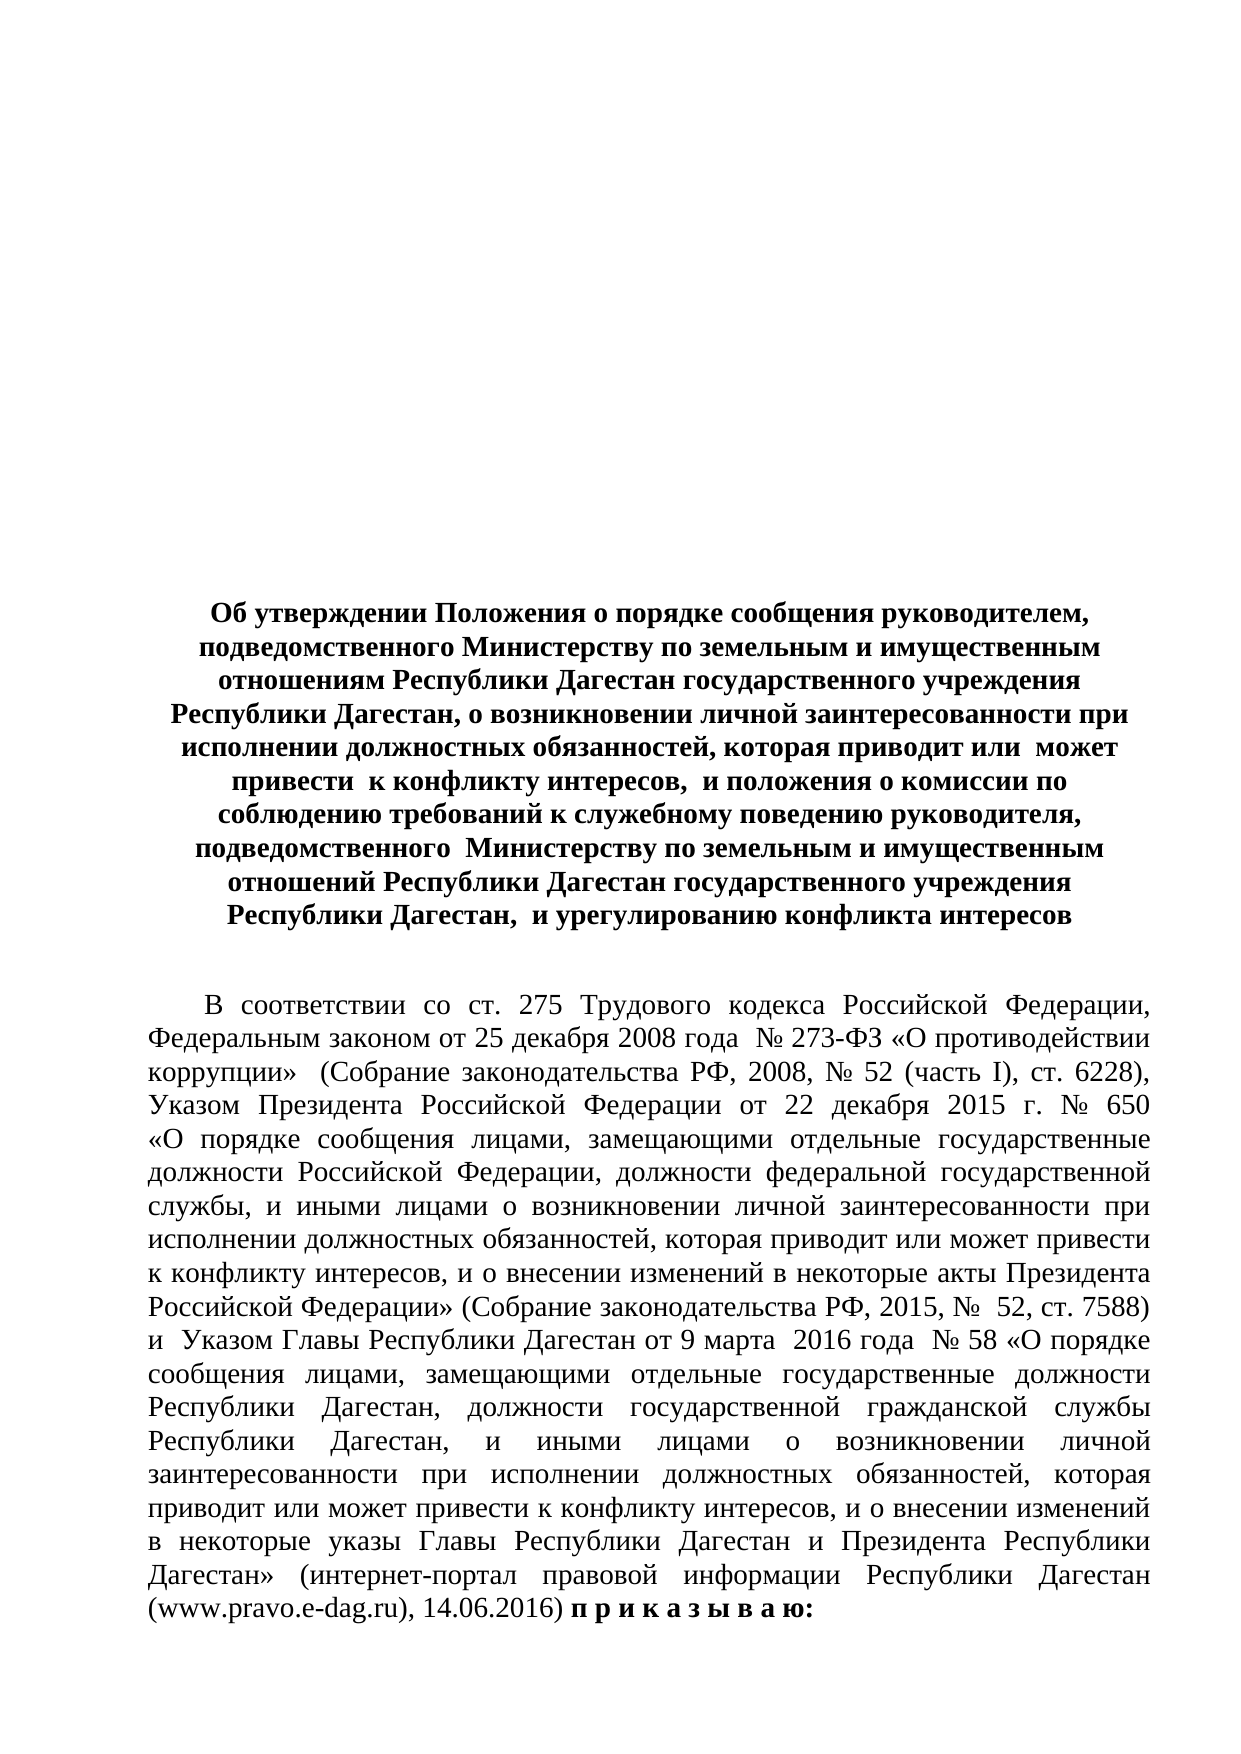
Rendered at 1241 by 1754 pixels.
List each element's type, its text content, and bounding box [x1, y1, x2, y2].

title Об утверждении Положения о порядке сообщения руководителем, подведомственного Министерству по земельным и имущественным отношениям Республики Дагестан государственного учреждения Республики Дагестан, о возникновении личной заинтересованности при исполнении должностных обязанностей, которая приводит или может привести к конфликту интересов, и положения о комиссии по соблюдению требований к служебному поведению руководителя, подведомственного Министерству по земельным и имущественным отношений Республики Дагестан государственного учреждения Республики Дагестан, и урегулированию конфликта интересов [148, 595, 1152, 931]
text В соответствии со ст. 275 Трудового кодекса Российской Федерации, Федеральным законом от 25 декабря 2008 года № 273-ФЗ «О противодействии коррупции» (Собрание законодательства РФ, 2008, № 52 (часть I), ст. 6228), Указом Президента Российской Федерации от 22 декабря 2015 г. № 650 «О порядке сообщения лицами, замещающими отдельные государственные должности Российской Федерации, должности федеральной государственной службы, и иными лицами о возникновении личной заинтересованности при исполнении должностных обязанностей, которая приводит или может привести к конфликту интересов, и о внесении изменений в некоторые акты Президента Российской Федерации» (Собрание законодательства РФ, 2015, № 52, ст. 7588) и Указом Главы Республики Дагестан от 9 марта 2016 года № 58 «О порядке сообщения лицами, замещающими отдельные государственные должности Республики Дагестан, должности государственной гражданской службы Республики Дагестан, и иными лицами о возникновении личной заинтересованности при исполнении должностных обязанностей, которая приводит или может привести к конфликту интересов, и о внесении изменений в некоторые указы Главы Республики Дагестан и Президента Республики Дагестан» (интернет-портал правовой информации Республики Дагестан (www.pravo.e-dag.ru), 14.06.2016) п р и к а з ы в а ю: [148, 987, 1152, 1624]
